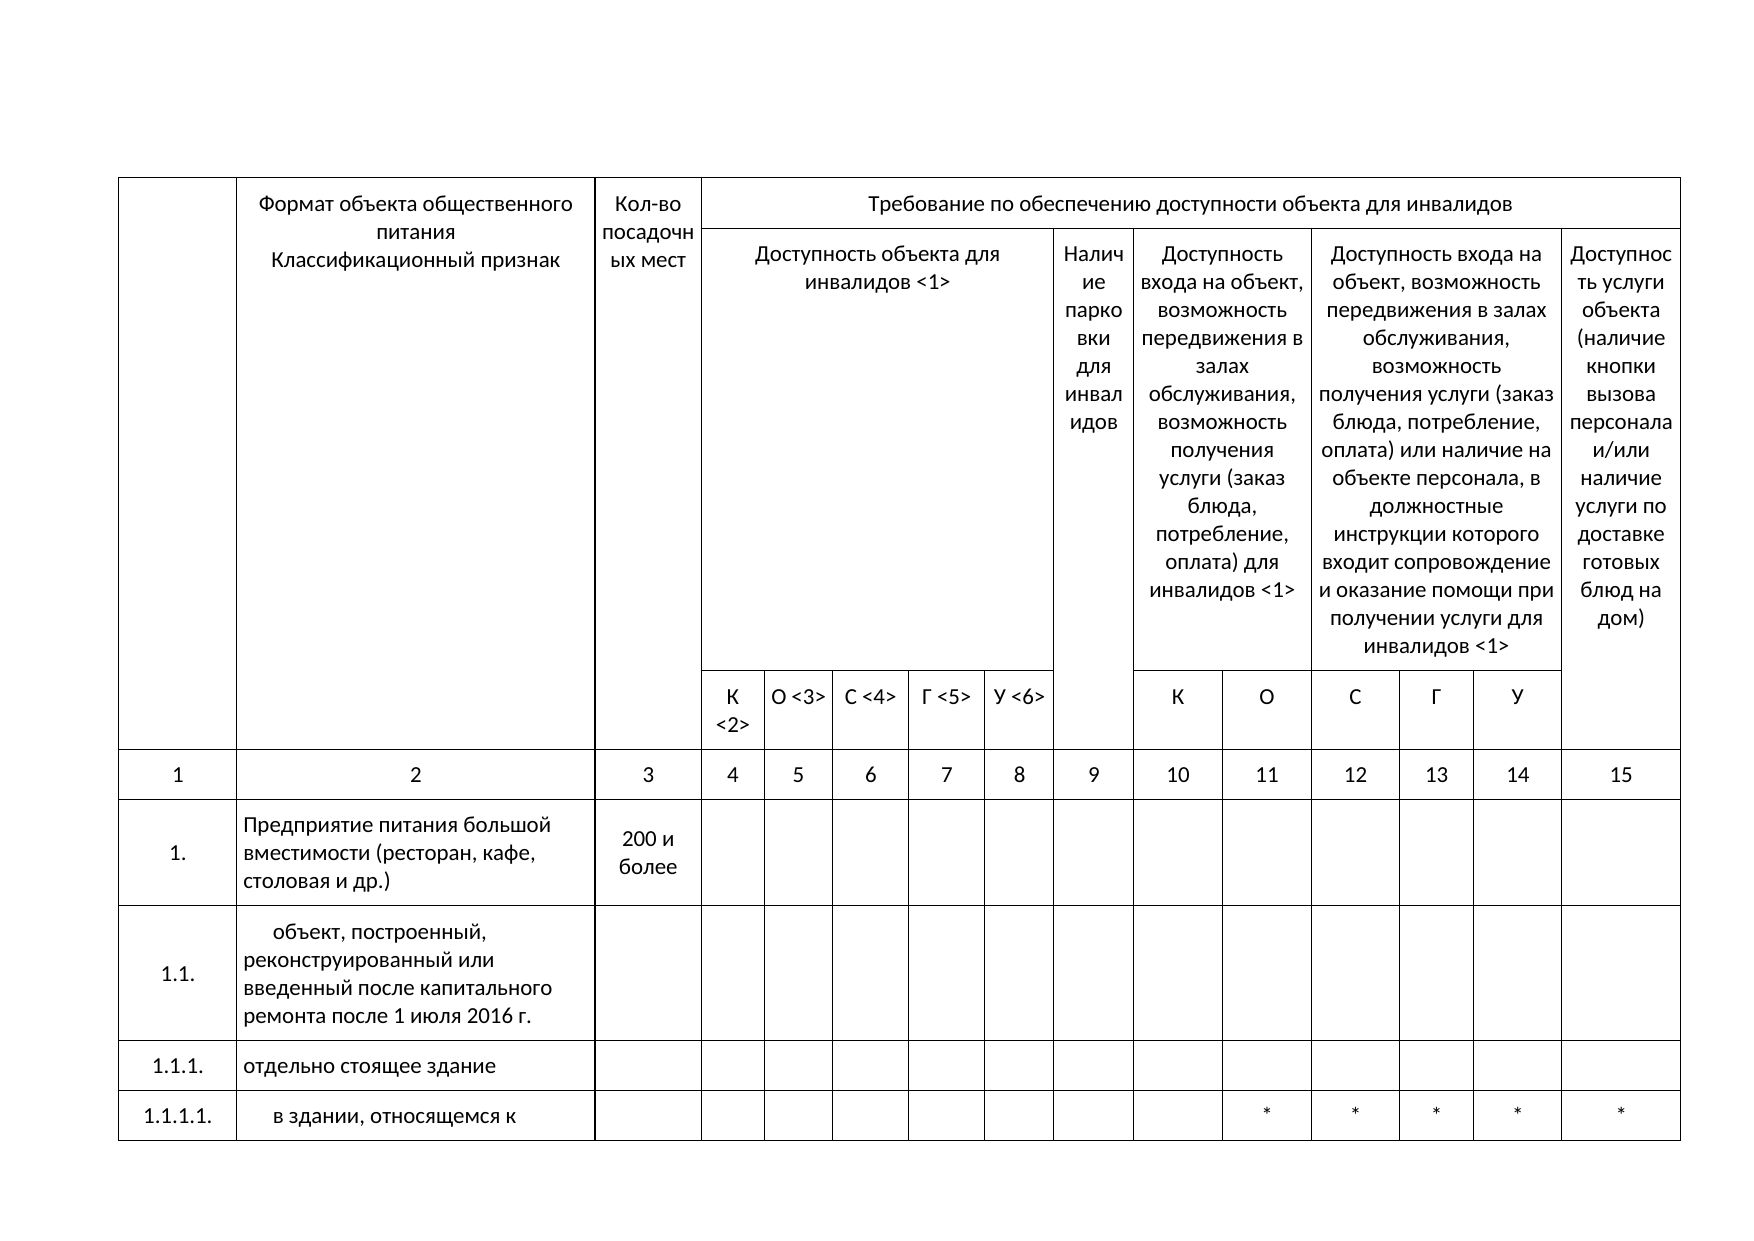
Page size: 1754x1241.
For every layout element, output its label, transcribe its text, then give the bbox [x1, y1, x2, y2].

table_cell [1474, 800, 1561, 905]
table_cell [1312, 906, 1399, 1039]
table_cell [1474, 906, 1561, 1039]
table_cell [765, 800, 832, 905]
table_cell [1474, 1041, 1561, 1090]
table_cell 2 [237, 750, 594, 799]
table_cell объект, построенный, реконструированный или введенный после капитального ремонта после 1 июля 2016 г. [237, 906, 594, 1039]
table_cell * [1312, 1091, 1399, 1140]
table_cell [1562, 906, 1680, 1039]
table_cell 4 [702, 750, 764, 799]
table_cell С <4> [833, 671, 908, 748]
table_cell * [1474, 1091, 1561, 1140]
table_cell [985, 1091, 1053, 1140]
table_cell [985, 906, 1053, 1039]
table_cell [833, 906, 908, 1039]
table_cell [596, 1041, 701, 1090]
table_cell [765, 906, 832, 1039]
table_cell Доступность входа на объект, возможность передвижения в залах обслуживания, возможность получения услуги (заказ блюда, потребление, оплата) или наличие на объекте персонала, в должностные инструкции которого входит сопровождение и оказание помощи при получении услуги для инвалидов <1> [1312, 229, 1561, 670]
table_cell [765, 1091, 832, 1140]
table_cell [1400, 906, 1473, 1039]
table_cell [237, 1091, 594, 1140]
table_cell [909, 906, 984, 1039]
table_cell [596, 906, 701, 1039]
table_cell Доступность входа на объект, возможность передвижения в залах обслуживания, возможность получения услуги (заказ блюда, потребление, оплата) для инвалидов <1> [1134, 229, 1311, 670]
table_cell У <6> [985, 671, 1053, 748]
table_cell [1312, 1041, 1399, 1090]
table_cell 6 [833, 750, 908, 799]
table_cell [702, 1041, 764, 1090]
table_header Кол-во посадочных мест [596, 178, 701, 748]
table_cell Г [1400, 671, 1473, 748]
table_header Требование по обеспечению доступности объекта для инвалидов [702, 178, 1680, 227]
table_cell [909, 1091, 984, 1140]
table_cell * [1562, 1091, 1680, 1140]
table_cell 200 и более [596, 800, 701, 905]
table_cell 5 [765, 750, 832, 799]
table_cell [1223, 800, 1311, 905]
table_header [119, 178, 236, 748]
table_cell 10 [1134, 750, 1222, 799]
table_cell [1134, 906, 1222, 1039]
table_cell [985, 1041, 1053, 1090]
table_cell [1134, 1091, 1222, 1140]
table_cell [1054, 906, 1133, 1039]
table_cell 9 [1054, 750, 1133, 799]
table_cell [1312, 800, 1399, 905]
table_cell [1134, 800, 1222, 905]
table_cell 13 [1400, 750, 1473, 799]
table_cell К <2> [702, 671, 764, 748]
table_cell О <3> [765, 671, 832, 748]
table_cell [1054, 1091, 1133, 1140]
table_cell 11 [1223, 750, 1311, 799]
table_cell [1400, 1041, 1473, 1090]
table_cell [1054, 800, 1133, 905]
table_cell * [1400, 1091, 1473, 1140]
table_cell С [1312, 671, 1399, 748]
table_cell [702, 1091, 764, 1140]
table_cell [765, 1041, 832, 1090]
table_cell 14 [1474, 750, 1561, 799]
table_cell [702, 800, 764, 905]
table_cell [596, 1091, 701, 1140]
table_cell 12 [1312, 750, 1399, 799]
table_cell 3 [596, 750, 701, 799]
table_cell Г <5> [909, 671, 984, 748]
table_cell [1400, 800, 1473, 905]
table_cell К [1134, 671, 1222, 748]
table_cell Доступность объекта для инвалидов <1> [702, 229, 1053, 670]
table_cell [833, 1041, 908, 1090]
table_cell 1.1.1.1. [119, 1091, 236, 1140]
table_cell [909, 1041, 984, 1090]
table_header Формат объекта общественного питания Классификационный признак [237, 178, 594, 748]
table_cell [909, 800, 984, 905]
table_cell [985, 800, 1053, 905]
table_cell [702, 906, 764, 1039]
table_cell [833, 800, 908, 905]
table_cell [833, 1091, 908, 1140]
table_cell 15 [1562, 750, 1680, 799]
table_cell [1562, 800, 1680, 905]
table_cell [1223, 906, 1311, 1039]
table_cell [1054, 1041, 1133, 1090]
table_cell 1 [119, 750, 236, 799]
table_cell [1134, 1041, 1222, 1090]
table_cell * [1223, 1091, 1311, 1140]
table_cell 1.1. [119, 906, 236, 1039]
table_cell 8 [985, 750, 1053, 799]
table_cell [1562, 1041, 1680, 1090]
table_cell Доступность услуги объекта (наличие кнопки вызова персонала и/или наличие услуги по доставке готовых блюд на дом) [1562, 229, 1680, 748]
table_cell 1.1.1. [119, 1041, 236, 1090]
table_cell У [1474, 671, 1561, 748]
table_cell 1. [119, 800, 236, 905]
table_cell О [1223, 671, 1311, 748]
table_cell отдельно стоящее здание [237, 1041, 594, 1090]
table_cell [1223, 1041, 1311, 1090]
table_cell Предприятие питания большой вместимости (ресторан, кафе, столовая и др.) [237, 800, 594, 905]
table_cell Наличие парковки для инвалидов [1054, 229, 1133, 748]
table_cell 7 [909, 750, 984, 799]
